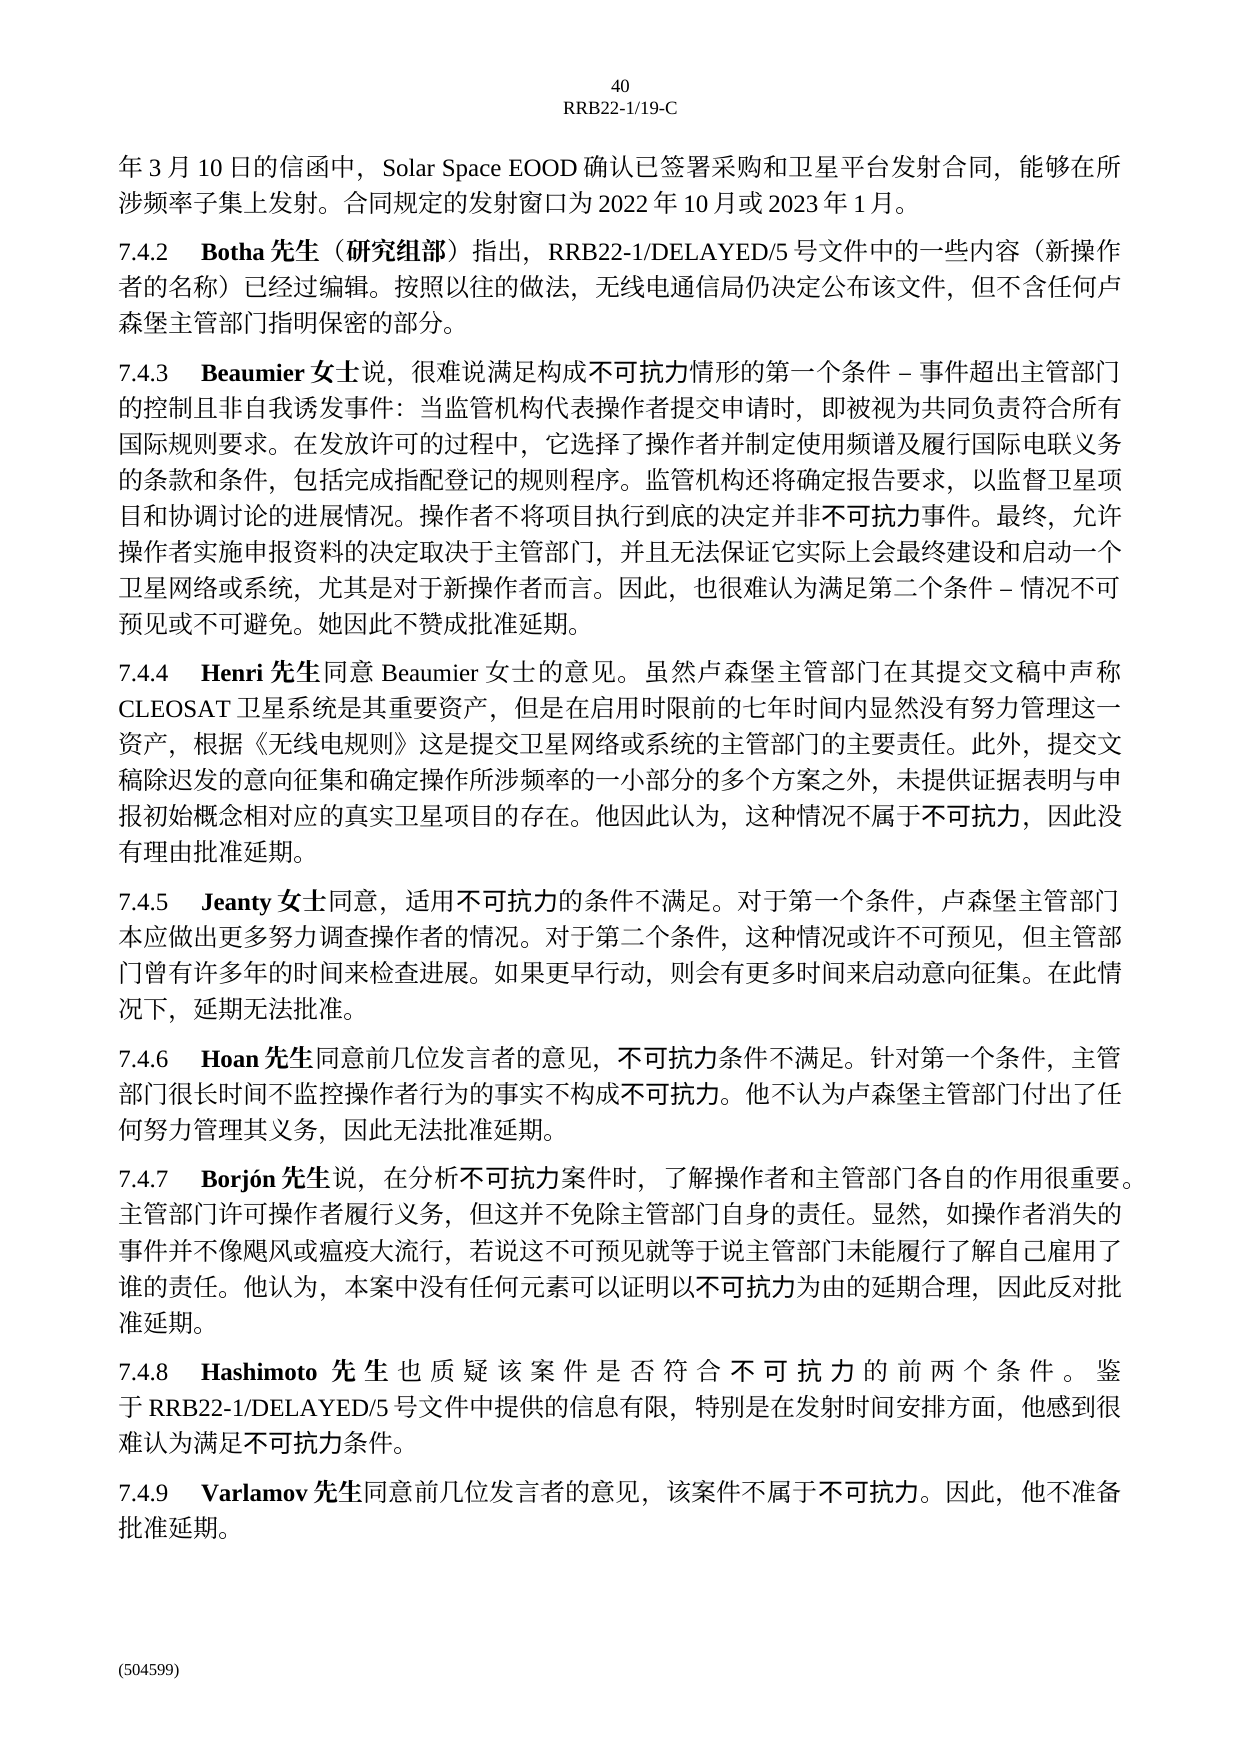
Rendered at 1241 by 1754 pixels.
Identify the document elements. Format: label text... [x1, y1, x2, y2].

text 7.4.5 Jeanty女士同意，适用不可抗力的条件不满足。对于第一个条件，卢森堡主管部门本应做出更多努力调查操作者的情况。对于第二个条件，这种情况或许不可预见，但主管部门曾有许多年的时间来检查进展。如果更早行动，则会有更多时间来启动意向征集。在此情况下，延期无法批准。 [118, 881, 1122, 1026]
text 7.4.9 Varlamov先生同意前几位发言者的意见，该案件不属于不可抗力。因此，他不准备批准延期。 [118, 1473, 1122, 1545]
text 7.4.2 Botha先生（研究组部）指出，RRB22-1/DELAYED/5号文件中的一些内容（新操作者的名称）已经过编辑。按照以往的做法，无线电通信局仍决定公布该文件，但不含任何卢森堡主管部门指明保密的部分。 [118, 232, 1122, 340]
text 7.4.6 Hoan先生同意前几位发言者的意见，不可抗力条件不满足。针对第一个条件，主管部门很长时间不监控操作者行为的事实不构成不可抗力。他不认为卢森堡主管部门付出了任何努力管理其义务，因此无法批准延期。 [118, 1038, 1122, 1146]
text 7.4.4 Henri先生同意Beaumier女士的意见。虽然卢森堡主管部门在其提交文稿中声称CLEOSAT卫星系统是其重要资产，但是在启用时限前的七年时间内显然没有努力管理这一资产，根据《无线电规则》这是提交卫星网络或系统的主管部门的主要责任。此外，提交文稿除迟发的意向征集和确定操作所涉频率的一小部分的多个方案之外，未提供证据表明与申报初始概念相对应的真实卫星项目的存在。他因此认为，这种情况不属于不可抗力，因此没有理由批准延期。 [118, 653, 1122, 869]
text 7.4.3 Beaumier女士说，很难说满足构成不可抗力情形的第一个条件 – 事件超出主管部门的控制且非自我诱发事件：当监管机构代表操作者提交申请时，即被视为共同负责符合所有国际规则要求。在发放许可的过程中，它选择了操作者并制定使用频谱及履行国际电联义务的条款和条件，包括完成指配登记的规则程序。监管机构还将确定报告要求，以监督卫星项目和协调讨论的进展情况。操作者不将项目执行到底的决定并非不可抗力事件。最终，允许操作者实施申报资料的决定取决于主管部门，并且无法保证它实际上会最终建设和启动一个卫星网络或系统，尤其是对于新操作者而言。因此，也很难认为满足第二个条件 – 情况不可预见或不可避免。她因此不赞成批准延期。 [118, 352, 1122, 641]
text 7.4.8 Hashimoto先生也质疑该案件是否符合不可抗力的前两个条件。鉴于RRB22-1/DELAYED/5号文件中提供的信息有限，特别是在发射时间安排方面，他感到很难认为满足不可抗力条件。 [118, 1352, 1122, 1460]
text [118, 148, 1122, 219]
text 7.4.7 Borjón先生说，在分析不可抗力案件时，了解操作者和主管部门各自的作用很重要。主管部门许可操作者履行义务，但这并不免除主管部门自身的责任。显然，如操作者消失的事件并不像飓风或瘟疫大流行，若说这不可预见就等于说主管部门未能履行了解自己雇用了谁的责任。他认为，本案中没有任何元素可以证明以不可抗力为由的延期合理，因此反对批准延期。 [118, 1159, 1122, 1339]
